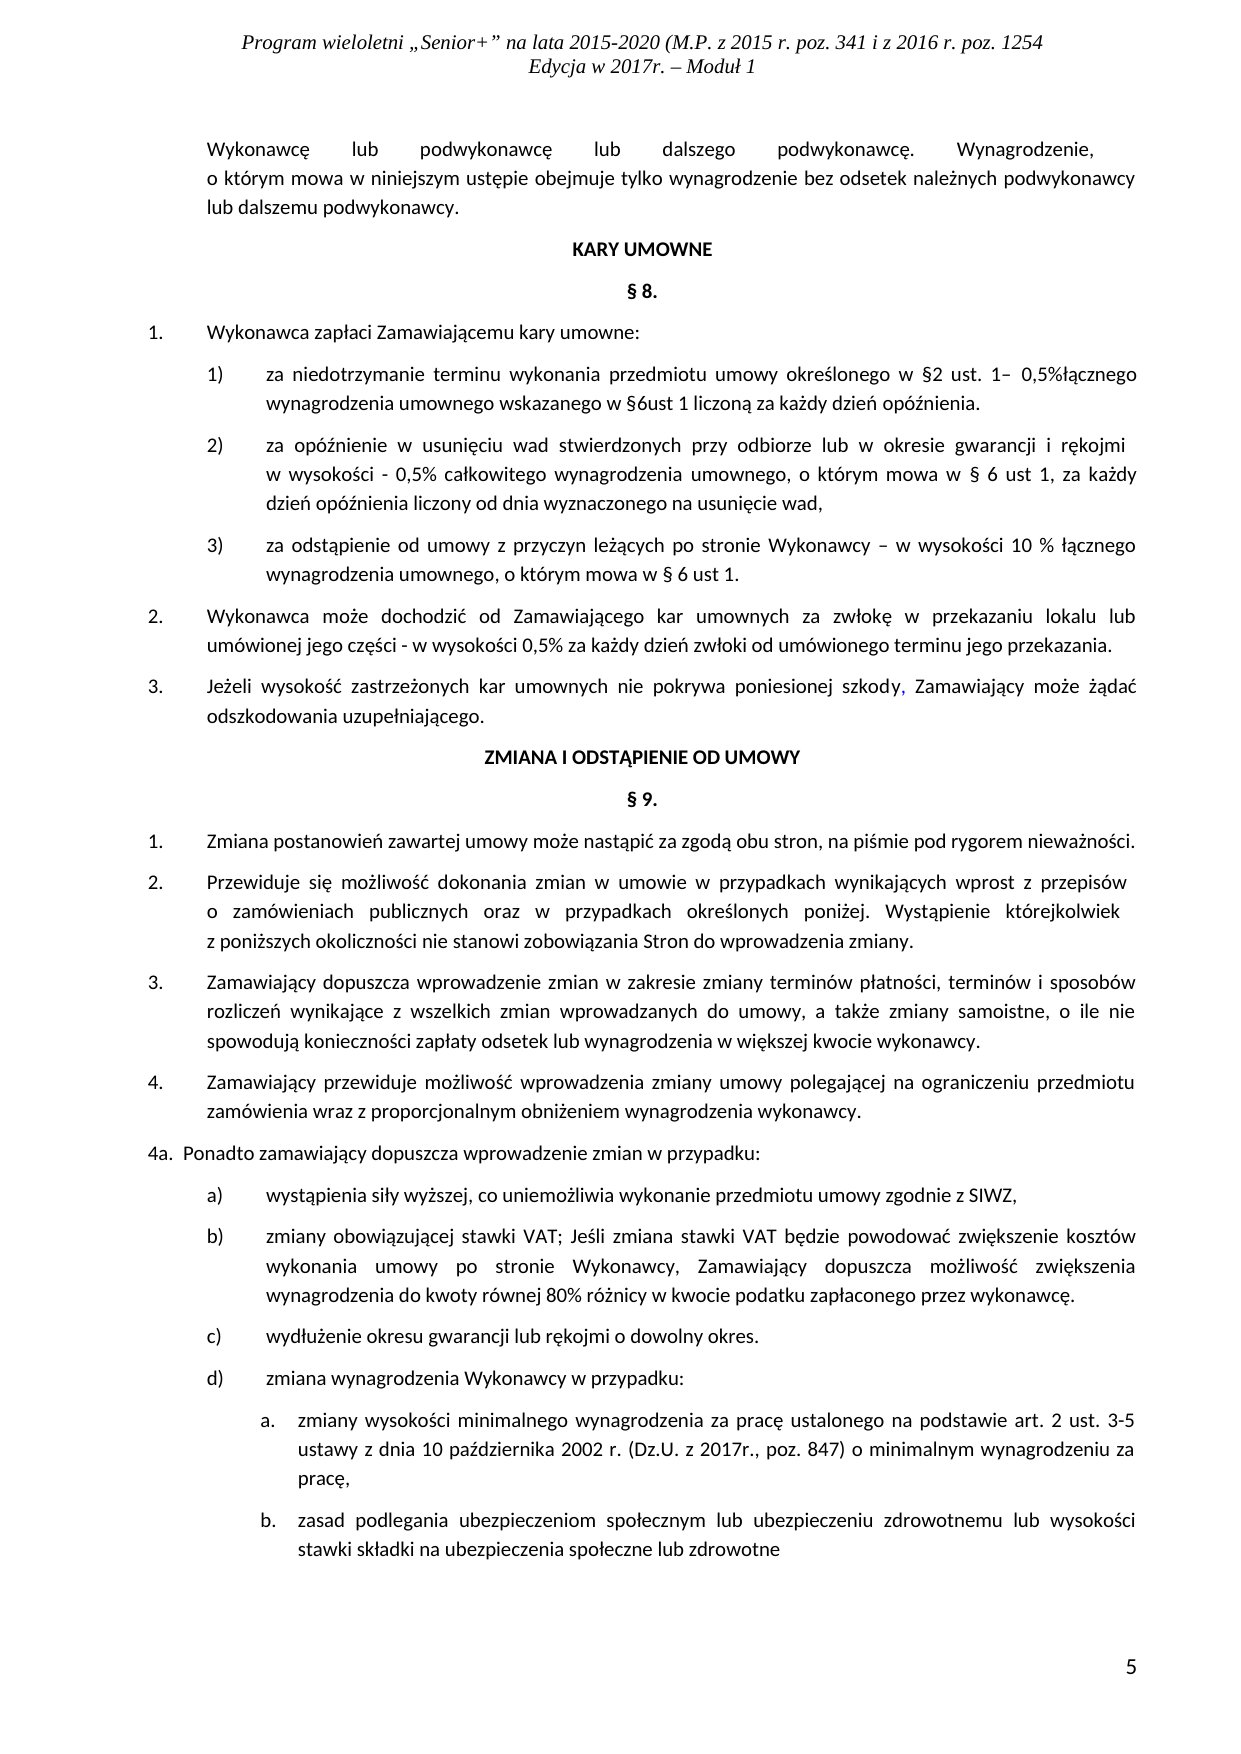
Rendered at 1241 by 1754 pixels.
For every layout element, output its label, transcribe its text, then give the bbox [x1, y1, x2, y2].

list zmiany wysokości minimalnego wynagrodzenia za pracę ustalonego na podstawie art. 2 ust. 3-5 ustawy z dnia 10 października 2002 r. (Dz.U. z 2017r., poz. 847) o minimalnym wynagrodzeniu za pracę, [260, 1407, 1137, 1491]
text 2. Przewiduje się możliwość dokonania zmian w umowie w przypadkach wynikających wprost z przepisów o zamówieniach publicznych oraz w przypadkach określonych poniżej. Wystąpienie którejkolwiek z poniższych okoliczności nie stanowi zobowiązania Stron do wprowadzenia zmiany. [148, 869, 1137, 953]
list wystąpienia siły wyższej, co uniemożliwia wykonanie przedmiotu umowy zgodnie z SIWZ, [207, 1182, 1137, 1207]
list za niedotrzymanie terminu wykonania przedmiotu umowy określonego w §2 ust. 1– 0,5%łącznego wynagrodzenia umownego wskazanego w §6ust 1 liczoną za każdy dzień opóźnienia. [207, 361, 1137, 416]
text KARY UMOWNE [148, 236, 1137, 262]
text 4. Zamawiający przewiduje możliwość wprowadzenia zmiany umowy polegającej na ograniczeniu przedmiotu zamówienia wraz z proporcjonalnym obniżeniem wynagrodzenia wykonawcy. [148, 1069, 1137, 1124]
text 4a. Ponadto zamawiający dopuszcza wprowadzenie zmian w przypadku: [148, 1140, 1137, 1166]
list Wykonawca może dochodzić od Zamawiającego kar umownych za zwłokę w przekazaniu lokalu lub umówionej jego części - w wysokości 0,5% za każdy dzień zwłoki od umówionego terminu jego przekazania. [148, 603, 1137, 657]
text § 8. [148, 278, 1137, 303]
list zmiany obowiązującej stawki VAT; Jeśli zmiana stawki VAT będzie powodować zwiększenie kosztów wykonania umowy po stronie Wykonawcy, Zamawiający dopuszcza możliwość zwiększenia wynagrodzenia do kwoty równej 80% różnicy w kwocie podatku zapłaconego przez wykonawcę. [207, 1224, 1137, 1307]
list za opóźnienie w usunięciu wad stwierdzonych przy odbiorze lub w okresie gwarancji i rękojmi w wysokości - 0,5% całkowitego wynagrodzenia umownego, o którym mowa w § 6 ust 1, za każdy dzień opóźnienia liczony od dnia wyznaczonego na usunięcie wad, [207, 432, 1137, 516]
list Jeżeli wysokość zastrzeżonych kar umownych nie pokrywa poniesionej szkody, Zamawiający może żądać odszkodowania uzupełniającego. [148, 674, 1137, 728]
text 1. Zmiana postanowień zawartej umowy może nastąpić za zgodą obu stron, na piśmie pod rygorem nieważności. [148, 828, 1137, 853]
text 3. Zamawiający dopuszcza wprowadzenie zmian w zakresie zmiany terminów płatności, terminów i sposobów rozliczeń wynikające z wszelkich zmian wprowadzanych do umowy, a także zmiany samoistne, o ile nie spowodują konieczności zapłaty odsetek lub wynagrodzenia w większej kwocie wykonawcy. [148, 969, 1137, 1053]
list wydłużenie okresu gwarancji lub rękojmi o dowolny okres. [207, 1324, 1137, 1349]
list za odstąpienie od umowy z przyczyn leżących po stronie Wykonawcy – w wysokości 10 % łącznego wynagrodzenia umownego, o którym mowa w § 6 ust 1. [207, 532, 1137, 587]
list Wykonawca zapłaci Zamawiającemu kary umowne: [148, 319, 1137, 345]
list zasad podlegania ubezpieczeniom społecznym lub ubezpieczeniu zdrowotnemu lub wysokości stawki składki na ubezpieczenia społeczne lub zdrowotne [260, 1507, 1137, 1562]
text ZMIANA I ODSTĄPIENIE OD UMOWY [148, 744, 1137, 770]
list zmiana wynagrodzenia Wykonawcy w przypadku: [207, 1365, 1137, 1391]
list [148, 136, 1137, 220]
text § 9. [148, 786, 1137, 812]
